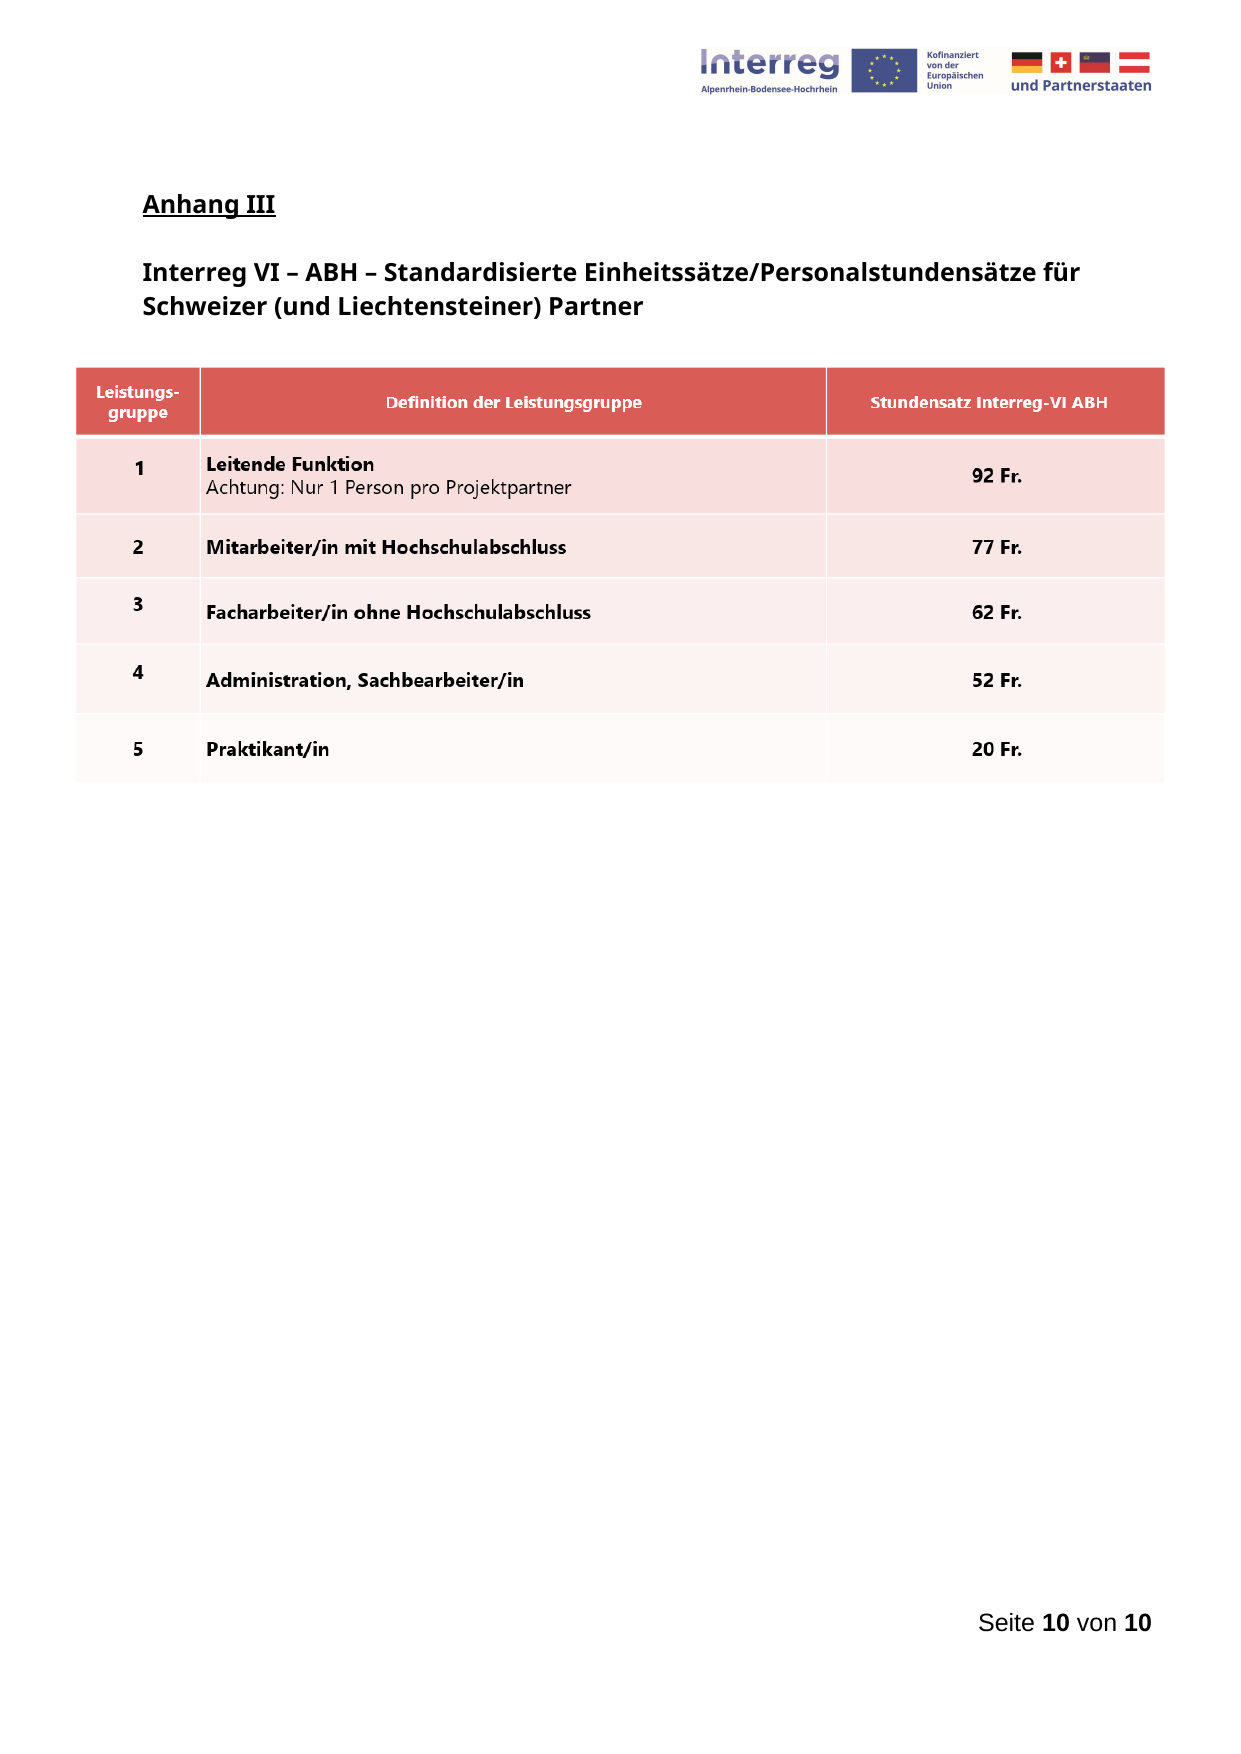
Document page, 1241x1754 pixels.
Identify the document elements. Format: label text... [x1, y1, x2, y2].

text Interreg VI – ABH – Standardisierte Einheitssätze/Personalstundensätze für Schweizer (und Liechtensteiner) Partner [142, 254, 1152, 322]
picture [74, 365, 1165, 782]
picture [701, 47, 1152, 95]
text Anhang III [142, 186, 1152, 220]
